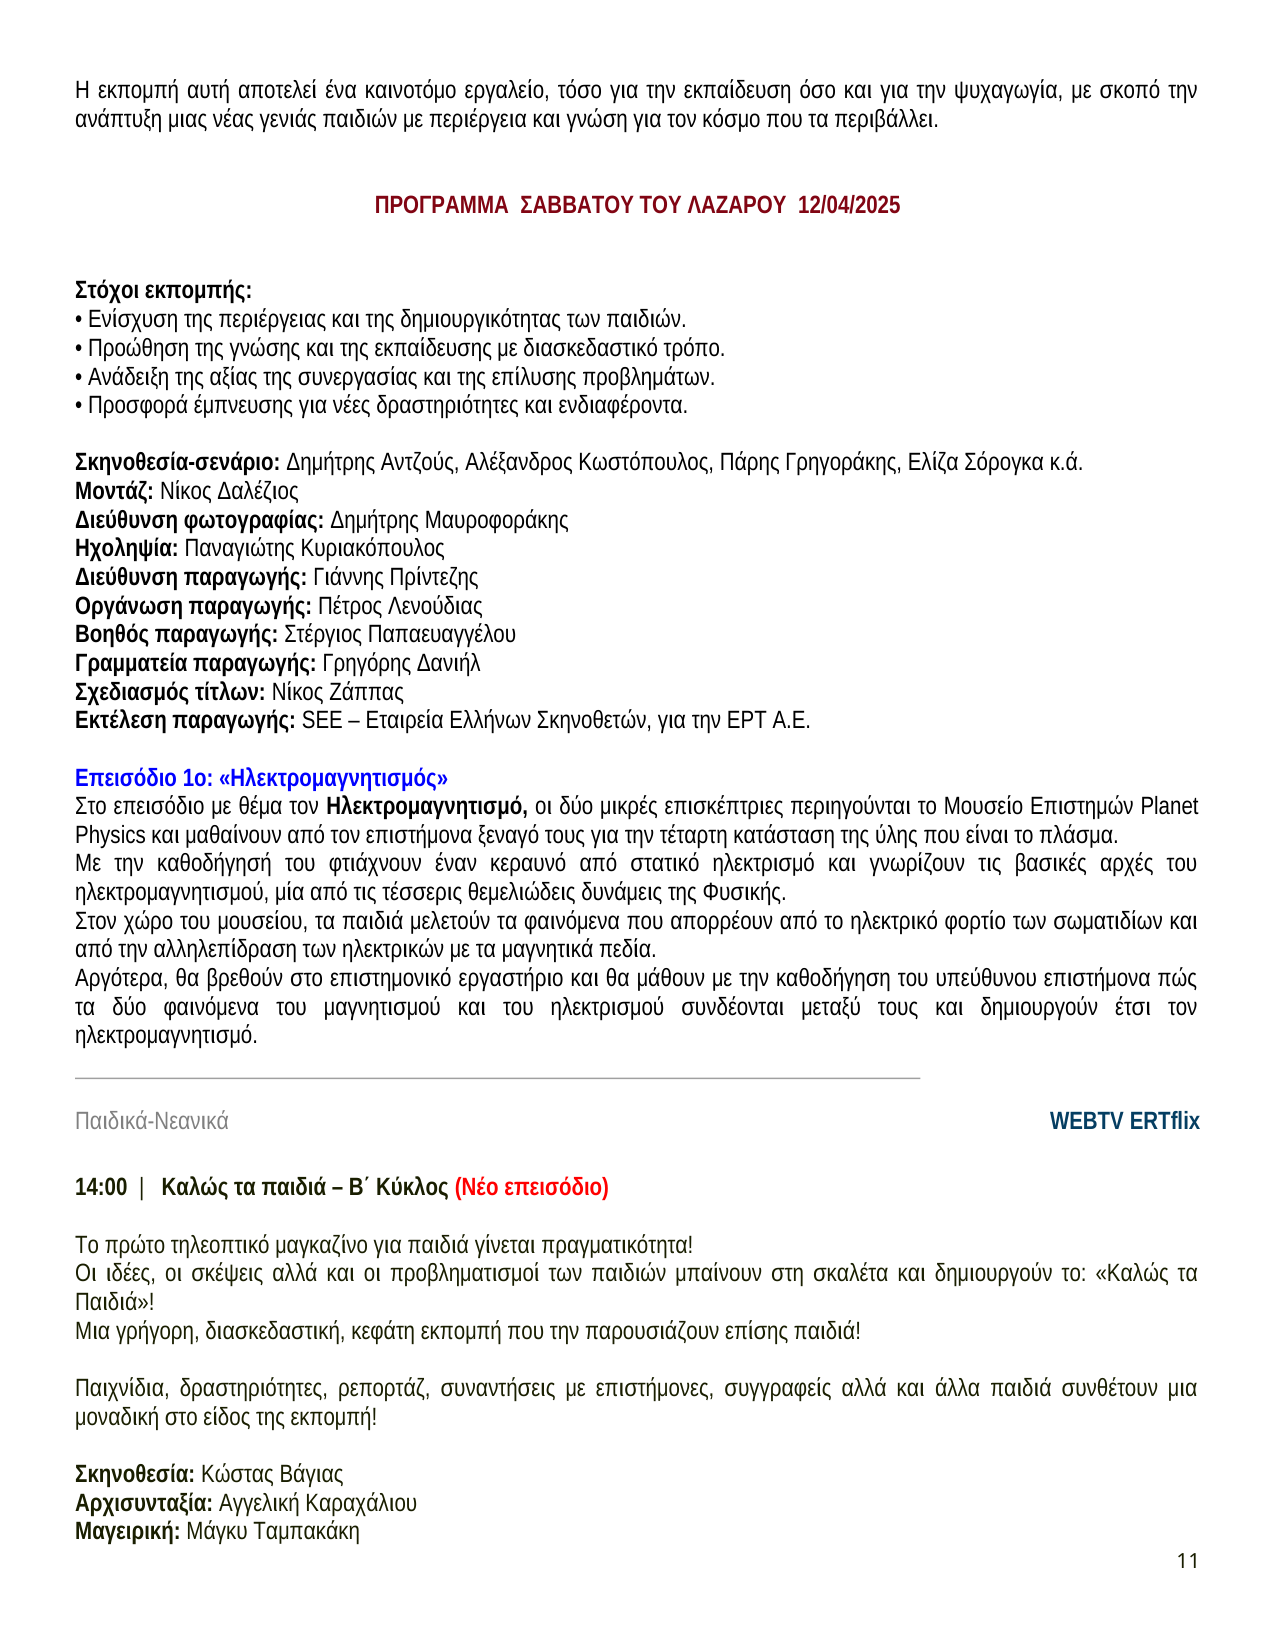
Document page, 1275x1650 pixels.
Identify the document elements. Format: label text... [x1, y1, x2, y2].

text Ηχοληψία: Παναγιώτης Κυριακόπουλος [75, 533, 1200, 562]
text Παιχνίδια, δραστηριότητες, ρεπορτάζ, συναντήσεις με επιστήμονες, συγγραφείς αλλά και άλλα παιδιά συνθέτουν μια μοναδική στο είδος της εκπομπή! [75, 1373, 1200, 1430]
text Διεύθυνση φωτογραφίας: Δημήτρης Μαυροφοράκης [75, 505, 1200, 533]
text Στόχοι εκπομπής: [75, 276, 1200, 304]
text • Προώθηση της γνώσης και της εκπαίδευσης με διασκεδαστικό τρόπο. [75, 333, 1200, 361]
text Γραμματεία παραγωγής: Γρηγόρης Δανιήλ [75, 648, 1200, 677]
text Σκηνοθεσία-σενάριο: Δημήτρης Αντζούς, Αλέξανδρος Κωστόπουλος, Πάρης Γρηγοράκης, Ελίζα Σόρογκα κ.ά. [75, 447, 1200, 476]
text Βοηθός παραγωγής: Στέργιος Παπαευαγγέλου [75, 619, 1200, 648]
text Εκτέλεση παραγωγής: SEE – Εταιρεία Ελλήνων Σκηνοθετών, για την ΕΡΤ Α.Ε. [75, 705, 1200, 734]
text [75, 1459, 1200, 1545]
text • Ενίσχυση της περιέργειας και της δημιουργικότητας των παιδιών. [75, 304, 1200, 333]
text ΠΡΟΓΡΑΜΜΑ ΣΑΒΒΑΤΟΥ ΤΟΥ ΛΑΖΑΡΟΥ 12/04/2025 [75, 189, 1200, 218]
text • Προσφορά έμπνευσης για νέες δραστηριότητες και ενδιαφέροντα. [75, 390, 1200, 419]
table_header WEBTV ERTflix [638, 1106, 1200, 1135]
text Μοντάζ: Νίκος Δαλέζιος [75, 476, 1200, 505]
text Στο επεισόδιο με θέμα τον Ηλεκτρομαγνητισμό, οι δύο μικρές επισκέπτριες περιηγούνται το Μουσείο Επιστημών Planet Physics και μαθαίνουν από τον επιστήμονα ξεναγό τους για την τέταρτη κατάσταση της ύλης που είναι το πλάσμα. [75, 791, 1200, 848]
text Με την καθοδήγησή του φτιάχνουν έναν κεραυνό από στατικό ηλεκτρισμό και γνωρίζουν τις βασικές αρχές του ηλεκτρομαγνητισμού, μία από τις τέσσερις θεμελιώδεις δυνάμεις της Φυσικής. [75, 848, 1200, 906]
text Επεισόδιο 1ο: «Ηλεκτρομαγνητισμός» [75, 762, 1200, 791]
text Οργάνωση παραγωγής: Πέτρος Λενούδιας [75, 591, 1200, 619]
table_header Παιδικά-Νεανικά [75, 1106, 637, 1135]
text Διεύθυνση παραγωγής: Γιάννης Πρίντεζης [75, 562, 1200, 591]
text Μια γρήγορη, διασκεδαστική, κεφάτη εκπομπή που την παρουσιάζουν επίσης παιδιά! [75, 1316, 1200, 1344]
text Το πρώτο τηλεοπτικό μαγκαζίνο για παιδιά γίνεται πραγματικότητα! [75, 1230, 1200, 1258]
text Αργότερα, θα βρεθούν στο επιστημονικό εργαστήριο και θα μάθουν με την καθοδήγηση του υπεύθυνου επιστήμονα πώς τα δύο φαινόμενα του μαγνητισμού και του ηλεκτρισμού συνδέονται μεταξύ τους και δημιουργούν έτσι τον ηλεκτρομαγνητισμό. [75, 963, 1200, 1049]
text • Ανάδειξη της αξίας της συνεργασίας και της επίλυσης προβλημάτων. [75, 361, 1200, 390]
text 14:00 | Καλώς τα παιδιά – Β΄ Κύκλος (Νέο επεισόδιο) [75, 1135, 1200, 1201]
text Η εκπομπή αυτή αποτελεί ένα καινοτόμο εργαλείο, τόσο για την εκπαίδευση όσο και για την ψυχαγωγία, με σκοπό την ανάπτυξη μιας νέας γενιάς παιδιών με περιέργεια και γνώση για τον κόσμο που τα περιβάλλει. [75, 75, 1200, 132]
text Οι ιδέες, οι σκέψεις αλλά και οι προβληματισμοί των παιδιών μπαίνουν στη σκαλέτα και δημιουργούν το: «Καλώς τα Παιδιά»! [75, 1258, 1200, 1316]
text Σχεδιασμός τίτλων: Νίκος Ζάππας [75, 677, 1200, 705]
text Στον χώρο του μουσείου, τα παιδιά μελετούν τα φαινόμενα που απορρέουν από το ηλεκτρικό φορτίο των σωματιδίων και από την αλληλεπίδραση των ηλεκτρικών με τα μαγνητικά πεδία. [75, 906, 1200, 963]
